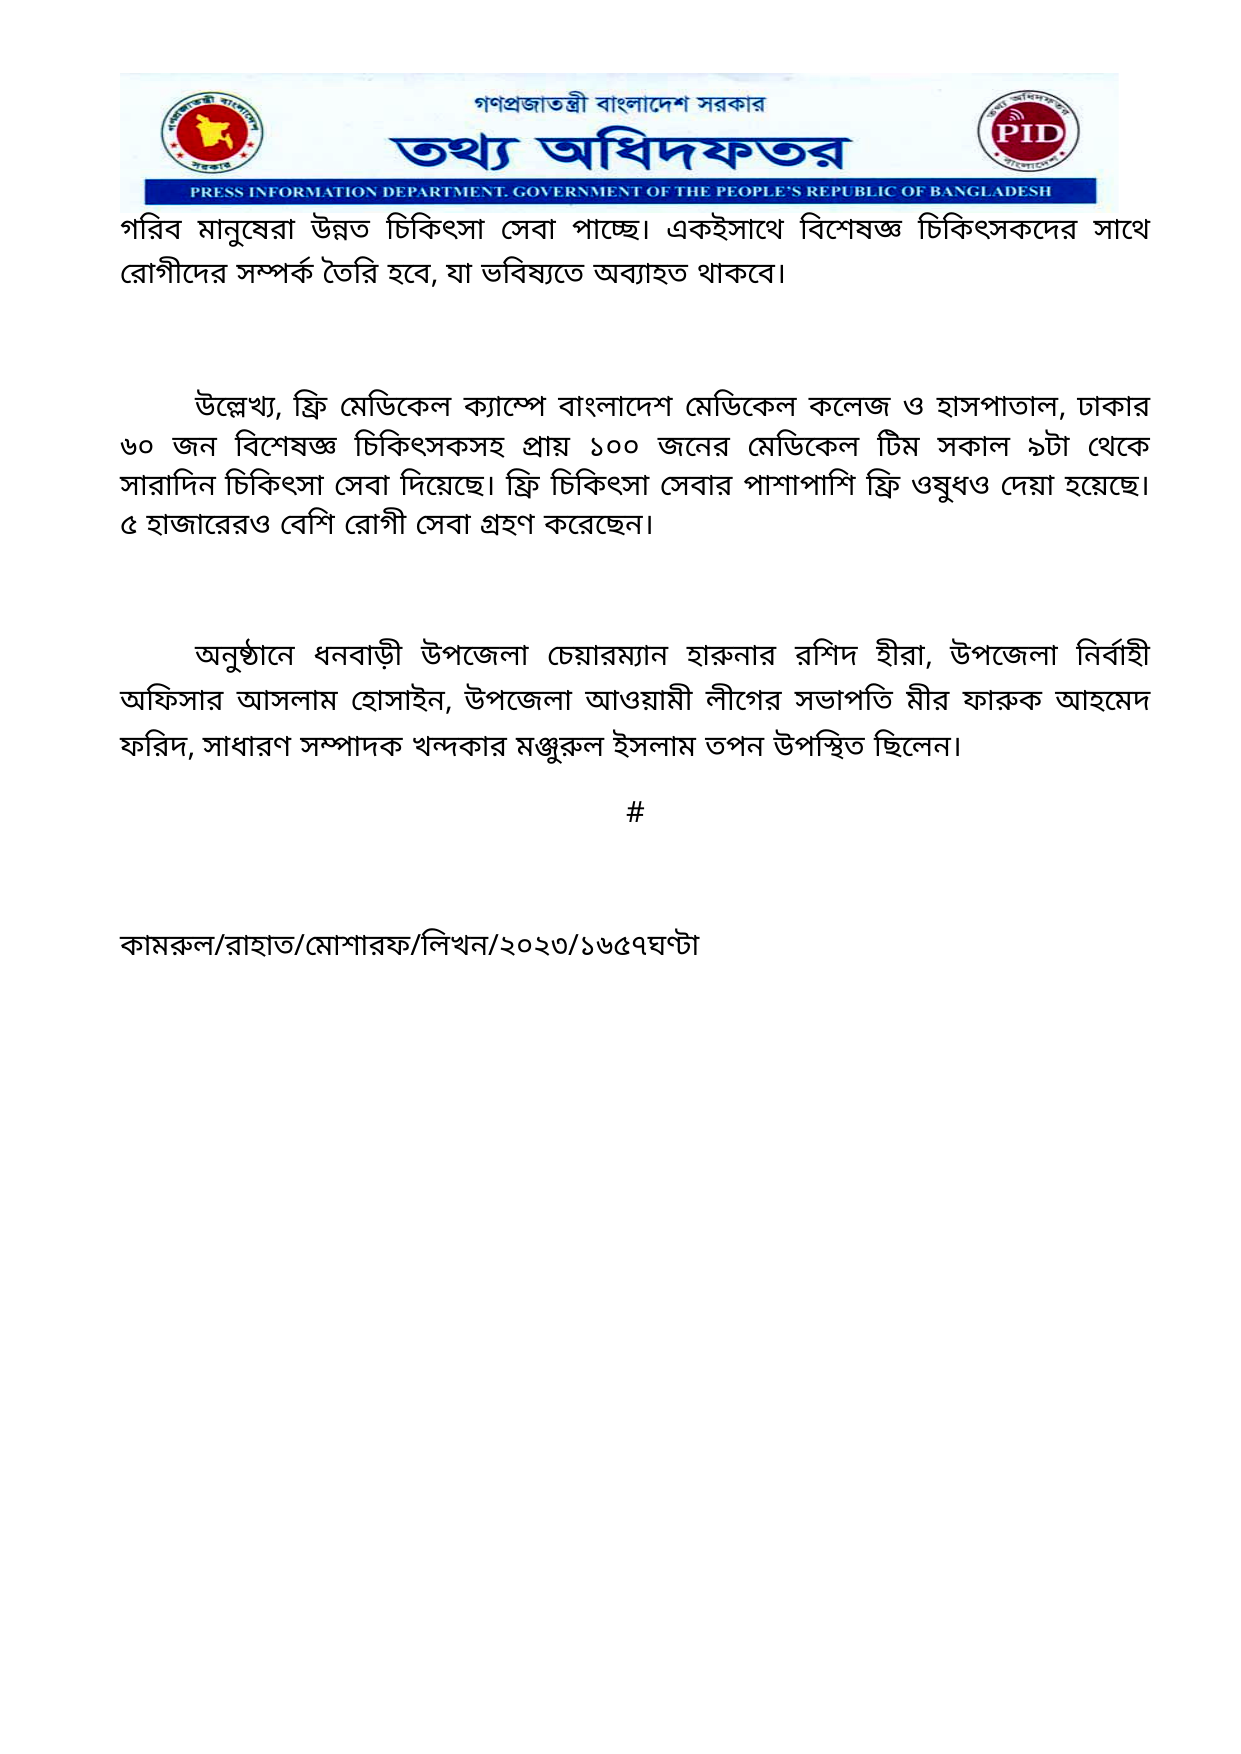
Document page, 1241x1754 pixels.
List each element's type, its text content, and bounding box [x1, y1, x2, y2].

text কামরুল/রাহাত/মোশারফ/লিখন/২০২৩/১৬৫৭ঘণ্টা [120, 924, 1150, 964]
text উল্লেখ্য, ফ্রি মেডিকেল ক্যাম্পে বাংলাদেশ মেডিকেল কলেজ ও হাসপাতাল, ঢাকার ৬০ জন বিশেষজ্ঞ চিকিৎসকসহ প্রায় ১০০ জনের মেডিকেল টিম সকাল ৯টা থেকে সারাদিন চিকিৎসা সেবা দিয়েছে। ফ্রি চিকিৎসা সেবার পাশাপাশি ফ্রি ওষুধও দেয়া হয়েছে। ৫ হাজারেরও বেশি রোগী সেবা গ্রহণ করেছেন। [120, 385, 1150, 542]
text অনুষ্ঠানে ধনবাড়ী উপজেলা চেয়ারম্যান হারুনার রশিদ হীরা, উপজেলা নির্বাহী অফিসার আসলাম হোসাইন, উপজেলা আওয়ামী লীগের সভাপতি মীর ফারুক আহমেদ ফরিদ, সাধারণ সম্পাদক খন্দকার মঞ্জুরুল ইসলাম তপন উপস্থিত ছিলেন। [120, 634, 1150, 765]
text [120, 212, 1150, 292]
text # [120, 792, 1150, 831]
